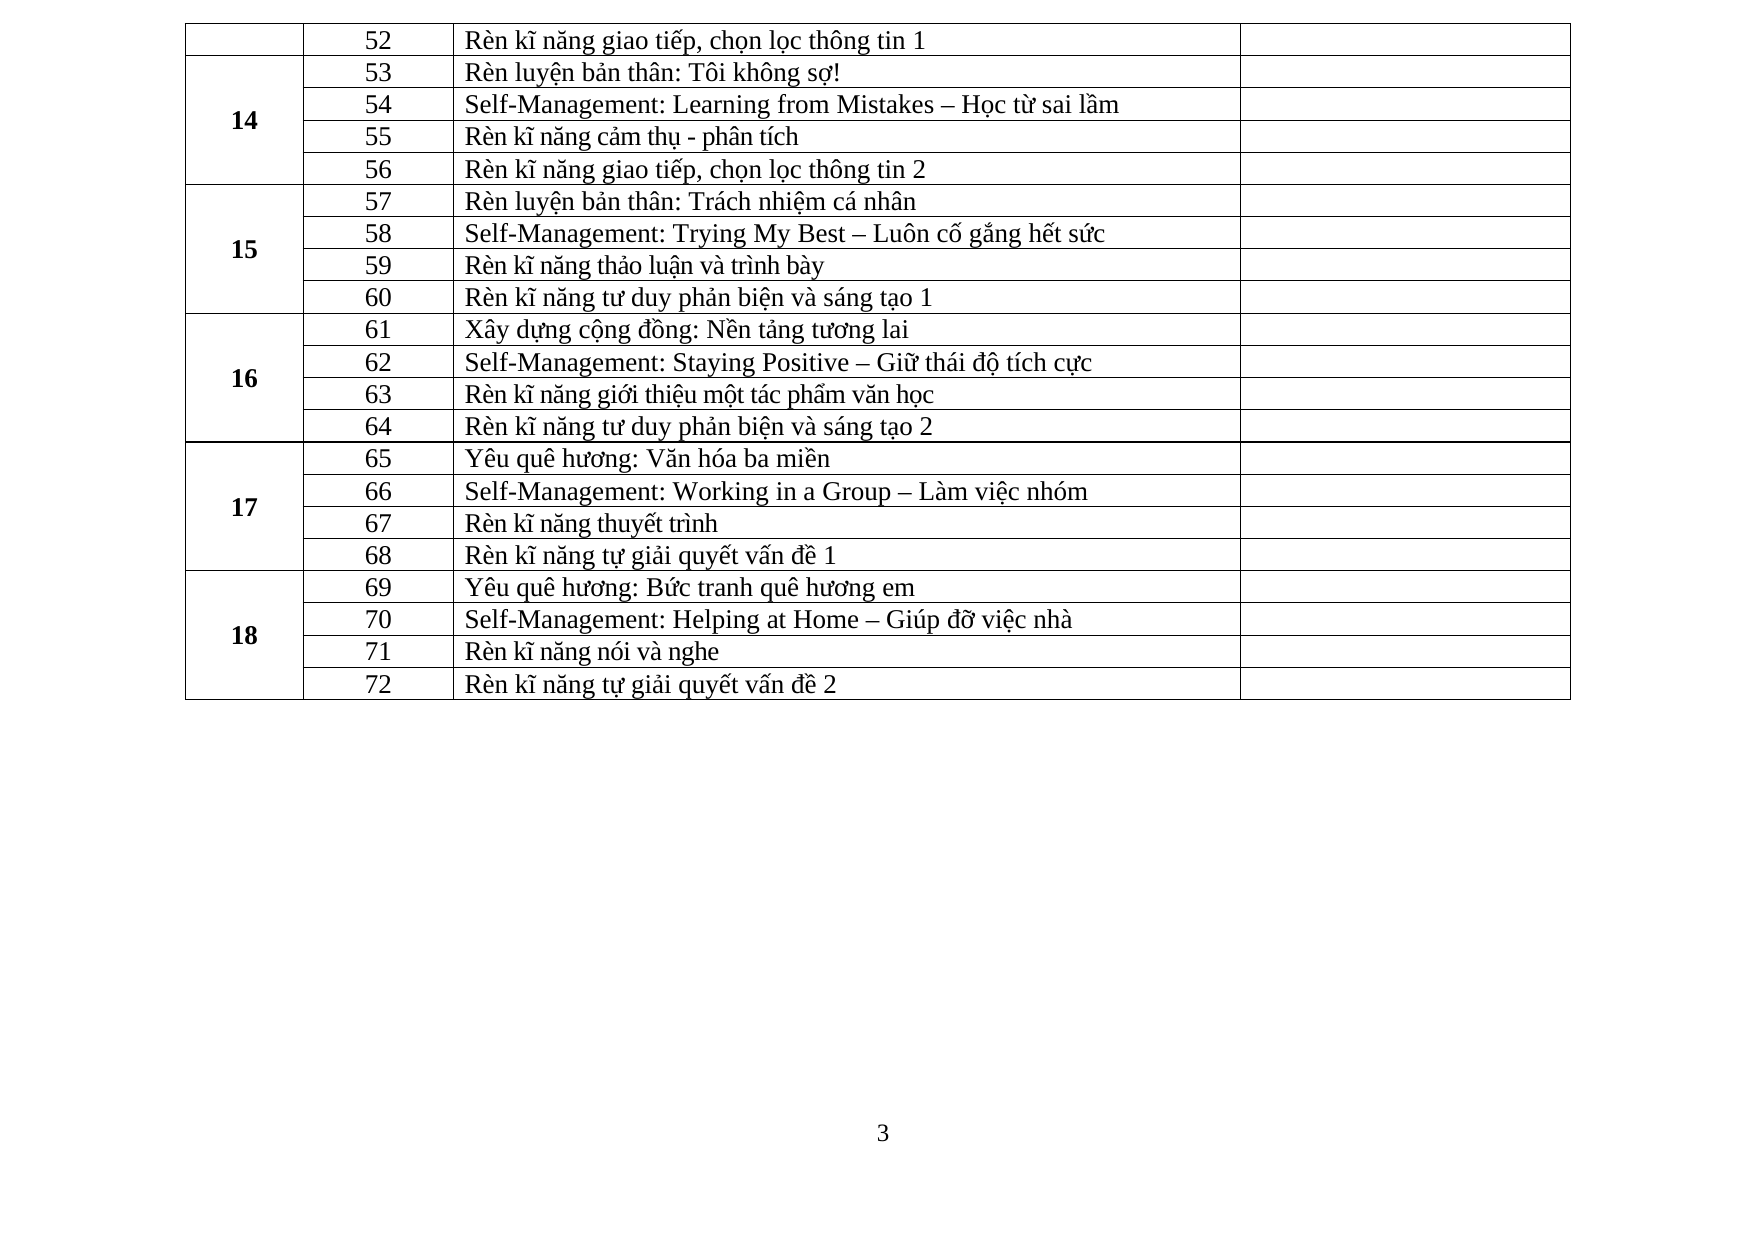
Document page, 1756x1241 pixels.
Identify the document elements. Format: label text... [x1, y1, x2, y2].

table_cell 65 [304, 443, 453, 473]
table_cell [1241, 88, 1570, 119]
table_cell 54 [304, 88, 453, 119]
table_cell Yêu quê hương: Bức tranh quê hương em [454, 571, 1240, 602]
table_cell Rèn luyện bản thân: Tôi không sợ! [454, 56, 1240, 87]
table_cell Rèn kĩ năng cảm thụ - phân tích [454, 121, 1240, 152]
table_cell Self-Management: Learning from Mistakes – Học từ sai lầm [454, 88, 1240, 119]
table_cell Self-Management: Staying Positive – Giữ thái độ tích cực [454, 346, 1240, 377]
table_cell 63 [304, 378, 453, 409]
table_cell [1241, 603, 1570, 634]
table_cell [1241, 217, 1570, 248]
table_cell 18 [186, 571, 303, 699]
table_cell [1241, 443, 1570, 473]
table_cell [1241, 153, 1570, 184]
table_cell [1241, 281, 1570, 313]
table_cell 55 [304, 121, 453, 152]
table_cell [1241, 507, 1570, 538]
table_cell 17 [186, 443, 303, 570]
table_cell Rèn kĩ năng thuyết trình [454, 507, 1240, 538]
table_cell [1241, 475, 1570, 506]
table_cell 71 [304, 636, 453, 667]
table_cell Rèn kĩ năng tự giải quyết vấn đề 2 [454, 668, 1240, 699]
table_cell [1241, 346, 1570, 377]
table_cell [1241, 539, 1570, 570]
table_cell 16 [186, 314, 303, 441]
table_cell Rèn kĩ năng giao tiếp, chọn lọc thông tin 1 [454, 24, 1240, 55]
table_cell Rèn kĩ năng giới thiệu một tác phẩm văn học [454, 378, 1240, 409]
table_cell 67 [304, 507, 453, 538]
table_cell [1241, 314, 1570, 345]
table_cell 70 [304, 603, 453, 634]
table_cell Rèn kĩ năng tư duy phản biện và sáng tạo 1 [454, 281, 1240, 313]
table_cell Rèn kĩ năng tự giải quyết vấn đề 1 [454, 539, 1240, 570]
table_cell 72 [304, 668, 453, 699]
table_cell 57 [304, 185, 453, 216]
table_cell Rèn kĩ năng giao tiếp, chọn lọc thông tin 2 [454, 153, 1240, 184]
table_cell 53 [304, 56, 453, 87]
table_cell Yêu quê hương: Văn hóa ba miền [454, 443, 1240, 473]
table_cell [1241, 668, 1570, 699]
table_cell 68 [304, 539, 453, 570]
table_cell Rèn kĩ năng thảo luận và trình bày [454, 249, 1240, 280]
table_cell 64 [304, 410, 453, 441]
table_cell [1241, 249, 1570, 280]
table_cell [1241, 56, 1570, 87]
table_cell Self-Management: Working in a Group – Làm việc nhóm [454, 475, 1240, 506]
table_cell 59 [304, 249, 453, 280]
table_cell [1241, 185, 1570, 216]
table_cell 14 [186, 56, 303, 184]
table_cell [1241, 571, 1570, 602]
table_cell 60 [304, 281, 453, 313]
table_cell 62 [304, 346, 453, 377]
table_cell [1241, 410, 1570, 441]
table_cell 58 [304, 217, 453, 248]
table_cell Rèn kĩ năng tư duy phản biện và sáng tạo 2 [454, 410, 1240, 441]
table_cell 52 [304, 24, 453, 55]
table_cell 61 [304, 314, 453, 345]
table_cell Self-Management: Helping at Home – Giúp đỡ việc nhà [454, 603, 1240, 634]
table_cell [1241, 24, 1570, 55]
table_cell 66 [304, 475, 453, 506]
table_cell Rèn kĩ năng nói và nghe [454, 636, 1240, 667]
table_cell [1241, 121, 1570, 152]
table_cell Self-Management: Trying My Best – Luôn cố gắng hết sức [454, 217, 1240, 248]
table_cell 15 [186, 185, 303, 313]
table_cell [1241, 636, 1570, 667]
table_cell 56 [304, 153, 453, 184]
table_cell 69 [304, 571, 453, 602]
table_cell [1241, 378, 1570, 409]
table_cell Rèn luyện bản thân: Trách nhiệm cá nhân [454, 185, 1240, 216]
table_cell Xây dựng cộng đồng: Nền tảng tương lai [454, 314, 1240, 345]
